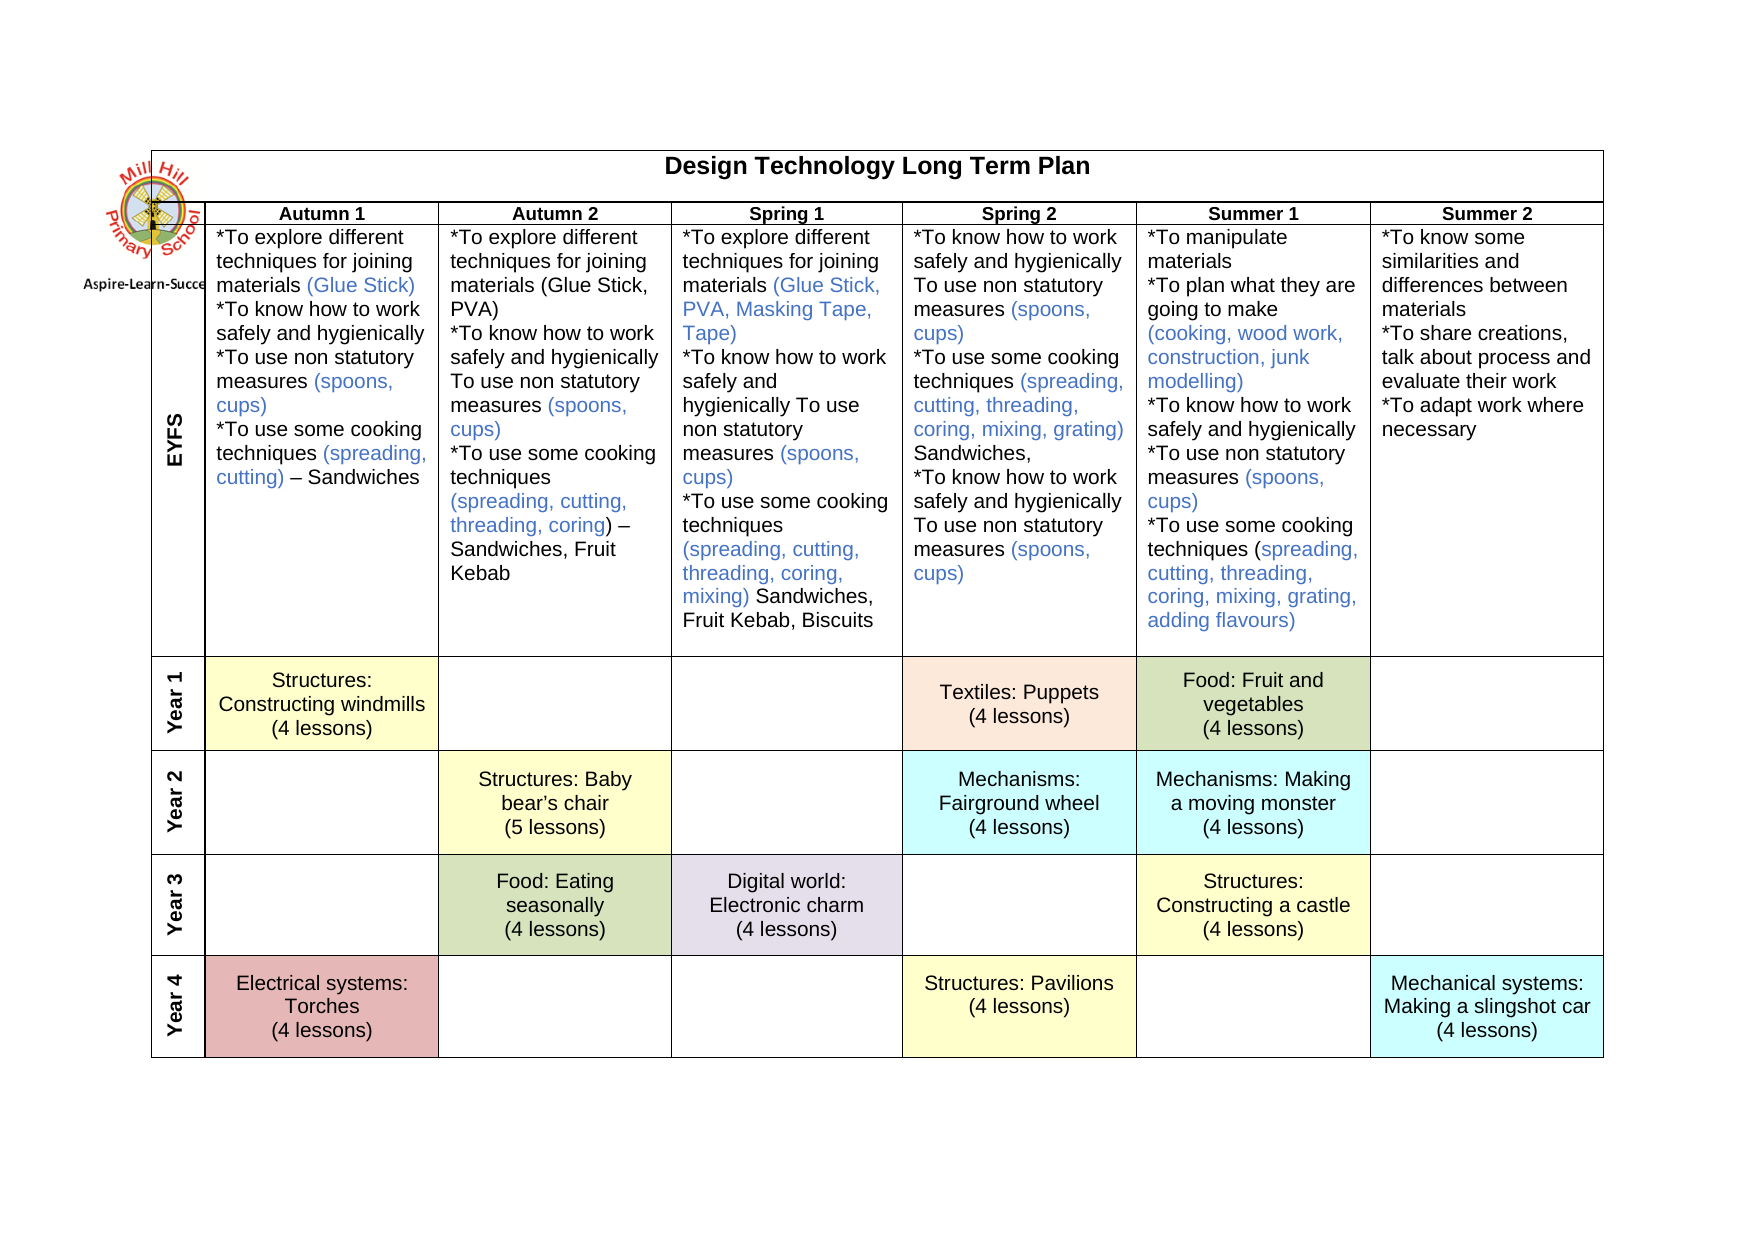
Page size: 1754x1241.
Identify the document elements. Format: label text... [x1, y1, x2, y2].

table_cell Year 2 [152, 751, 204, 854]
table_cell [206, 855, 438, 955]
table_cell [152, 203, 204, 224]
table_cell Spring 1 [672, 203, 902, 224]
table_cell Structures: Constructing windmills (4 lessons) [206, 657, 438, 750]
table_cell Digital world: Electronic charm (4 lessons) [672, 855, 902, 955]
table_cell *To manipulate materials *To plan what they are going to make (cooking, wood work, construction, junk modelling) *To know how to work safely and hygienically *To use non statutory measures (spoons, cups) *To use some cooking techniques (spreading, cutting, threading, coring, mixing, grating, adding flavours) [1137, 225, 1370, 656]
table_cell Autumn 1 [206, 203, 438, 224]
table_cell EYFS [152, 225, 204, 656]
table_cell Year 3 [152, 855, 204, 955]
table_cell [1371, 751, 1603, 854]
table_cell *To explore different techniques for joining materials (Glue Stick, PVA) *To know how to work safely and hygienically To use non statutory measures (spoons, cups) *To use some cooking techniques (spreading, cutting, threading, coring) – Sandwiches, Fruit Kebab [439, 225, 671, 656]
table_cell [1371, 855, 1603, 955]
table_cell Summer 1 [1137, 203, 1370, 224]
table_cell Spring 2 [903, 203, 1136, 224]
table_cell [439, 956, 671, 1057]
table_cell *To know some similarities and differences between materials *To share creations, talk about process and evaluate their work *To adapt work where necessary [1371, 225, 1603, 656]
table_cell *To know how to work safely and hygienically To use non statutory measures (spoons, cups) *To use some cooking techniques (spreading, cutting, threading, coring, mixing, grating) Sandwiches, *To know how to work safely and hygienically To use non statutory measures (spoons, cups) [903, 225, 1136, 656]
table_cell Summer 2 [1371, 203, 1603, 224]
table_cell [1371, 657, 1603, 750]
table_cell *To explore different techniques for joining materials (Glue Stick, PVA, Masking Tape, Tape) *To know how to work safely and hygienically To use non statutory measures (spoons, cups) *To use some cooking techniques (spreading, cutting, threading, coring, mixing) Sandwiches, Fruit Kebab, Biscuits [672, 225, 902, 656]
table_cell Structures: Baby bear’s chair (5 lessons) [439, 751, 671, 854]
table_header Design Technology Long Term Plan [152, 151, 1603, 201]
table_cell [903, 855, 1136, 955]
table_cell Food: Eating seasonally (4 lessons) [439, 855, 671, 955]
table_cell [1137, 956, 1370, 1057]
table_cell Textiles: Puppets (4 lessons) [903, 657, 1136, 750]
table_cell Mechanisms: Making a moving monster (4 lessons) [1137, 751, 1370, 854]
picture [71, 150, 151, 295]
table_cell Year 4 [152, 956, 204, 1057]
table_cell Structures: Constructing a castle (4 lessons) [1137, 855, 1370, 955]
table_cell [672, 657, 902, 750]
table_cell [206, 751, 438, 854]
table_cell Mechanical systems: Making a slingshot car (4 lessons) [1371, 956, 1603, 1057]
table_cell Electrical systems: Torches (4 lessons) [206, 956, 438, 1057]
table_cell [672, 956, 902, 1057]
table_cell Food: Fruit and vegetables (4 lessons) [1137, 657, 1370, 750]
table_cell *To explore different techniques for joining materials (Glue Stick) *To know how to work safely and hygienically *To use non statutory measures (spoons, cups) *To use some cooking techniques (spreading, cutting) – Sandwiches [206, 225, 438, 656]
table_cell Autumn 2 [439, 203, 671, 224]
table_cell [672, 751, 902, 854]
table_cell Mechanisms: Fairground wheel (4 lessons) [903, 751, 1136, 854]
table_cell Year 1 [152, 657, 204, 750]
table_cell Structures: Pavilions (4 lessons) [903, 956, 1136, 1057]
table_cell [439, 657, 671, 750]
